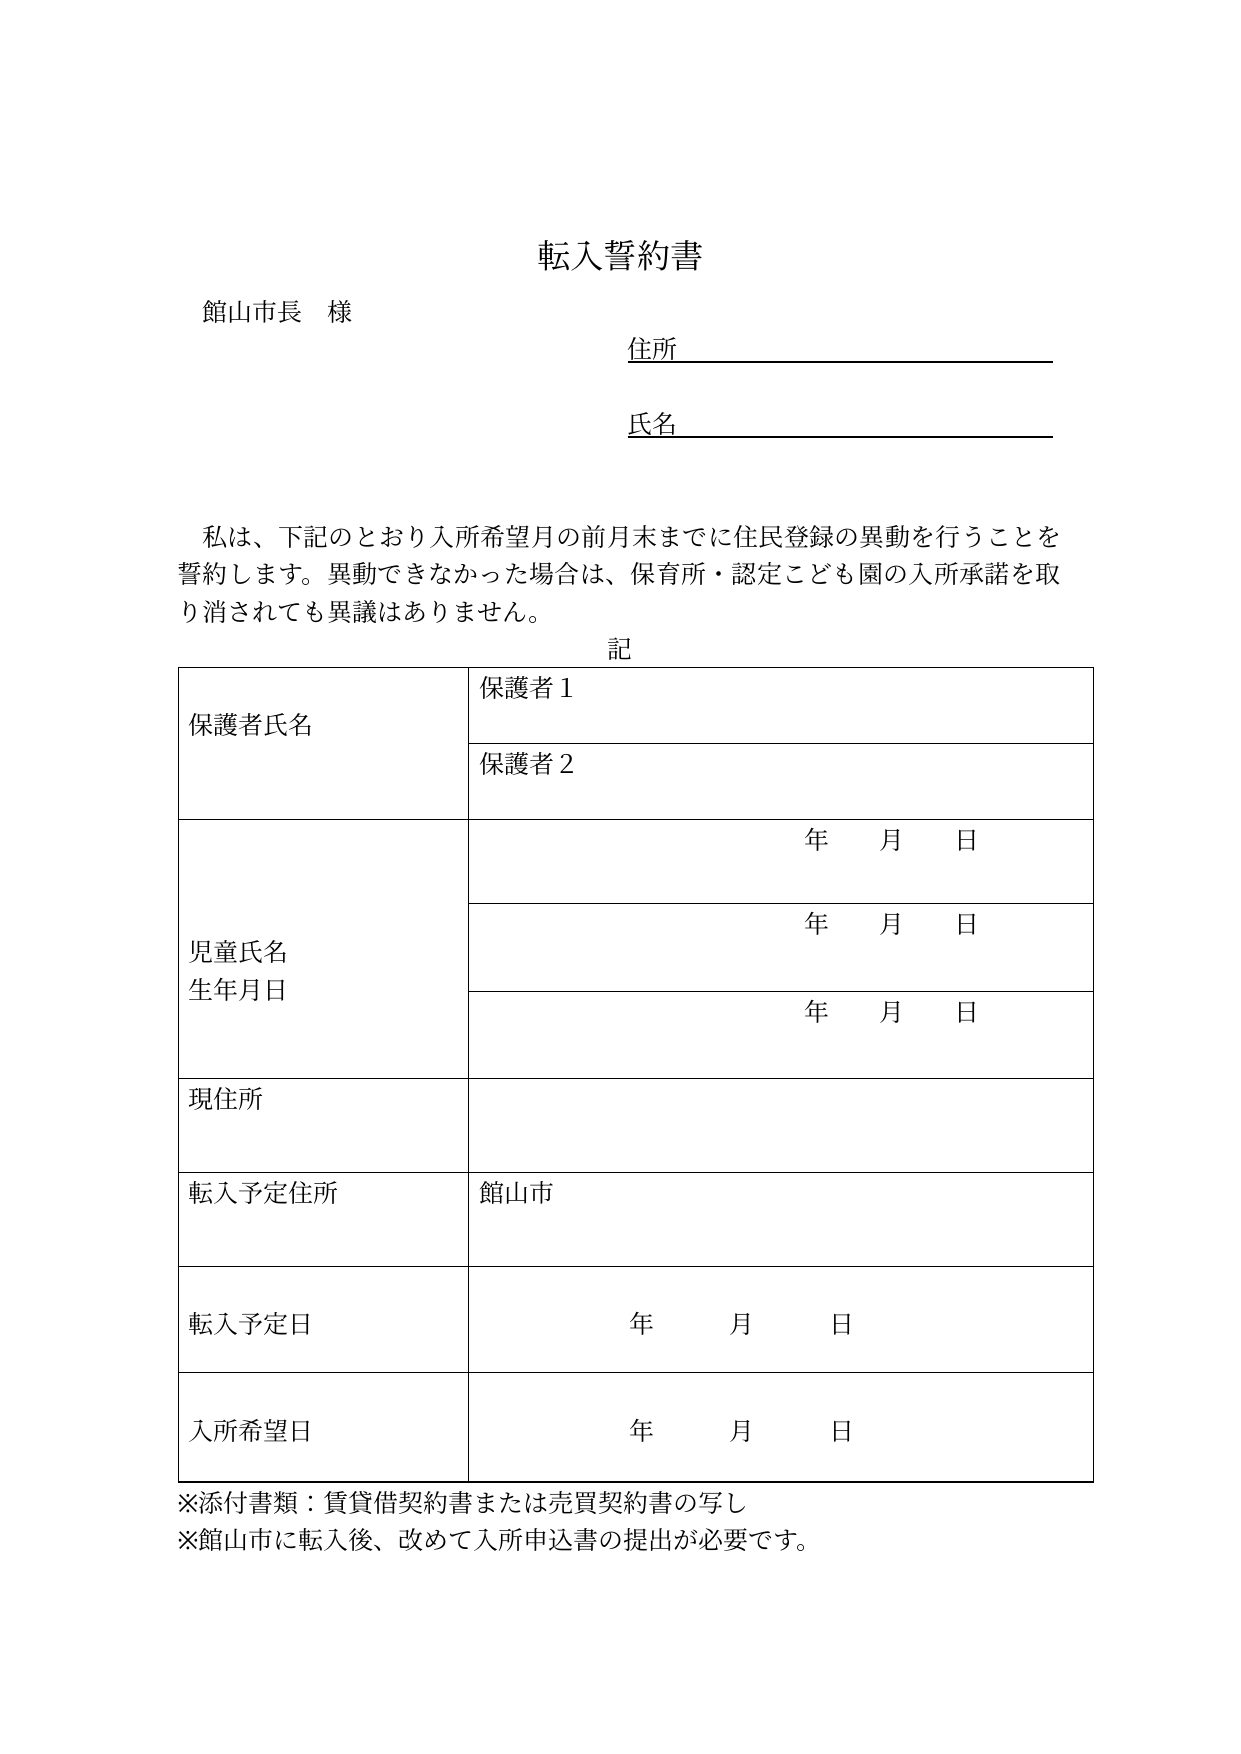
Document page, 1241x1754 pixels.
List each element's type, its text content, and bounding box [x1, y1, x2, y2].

text 私は、下記のとおり入所希望月の前月末までに住民登録の異動を行うことを誓約します。異動できなかった場合は、保育所・認定こども園の入所承諾を取り消されても異議はありません。 [177, 517, 1063, 629]
text 転入誓約書 [177, 217, 1063, 292]
text 氏名 [177, 404, 1063, 442]
table_header 保護者氏名 [179, 668, 468, 819]
table_cell [469, 1079, 1093, 1172]
table_cell 年 月 日 [469, 1373, 1093, 1481]
table_cell 現住所 [179, 1079, 468, 1172]
table_cell 保護者２ [469, 744, 1093, 819]
text 館山市長 様 [177, 292, 1063, 329]
table_cell 年 月 日 [469, 1267, 1093, 1372]
table_cell 館山市 [469, 1173, 1093, 1266]
table_cell 入所希望日 [179, 1373, 468, 1481]
subtitle 記 [177, 629, 1063, 667]
text ※添付書類：賃貸借契約書または売買契約書の写し [177, 1482, 1063, 1520]
table_header 保護者１ [469, 668, 1093, 743]
text ※館山市に転入後、改めて入所申込書の提出が必要です。 [177, 1520, 1063, 1557]
text 住所 [177, 329, 1063, 367]
table_cell 転入予定住所 [179, 1173, 468, 1266]
table_cell 年 月 日 [469, 820, 1093, 903]
table_cell 年 月 日 [469, 992, 1093, 1078]
table_cell 年 月 日 [469, 904, 1093, 991]
table_cell 児童氏名 生年月日 [179, 820, 468, 1078]
table_cell 転入予定日 [179, 1267, 468, 1372]
